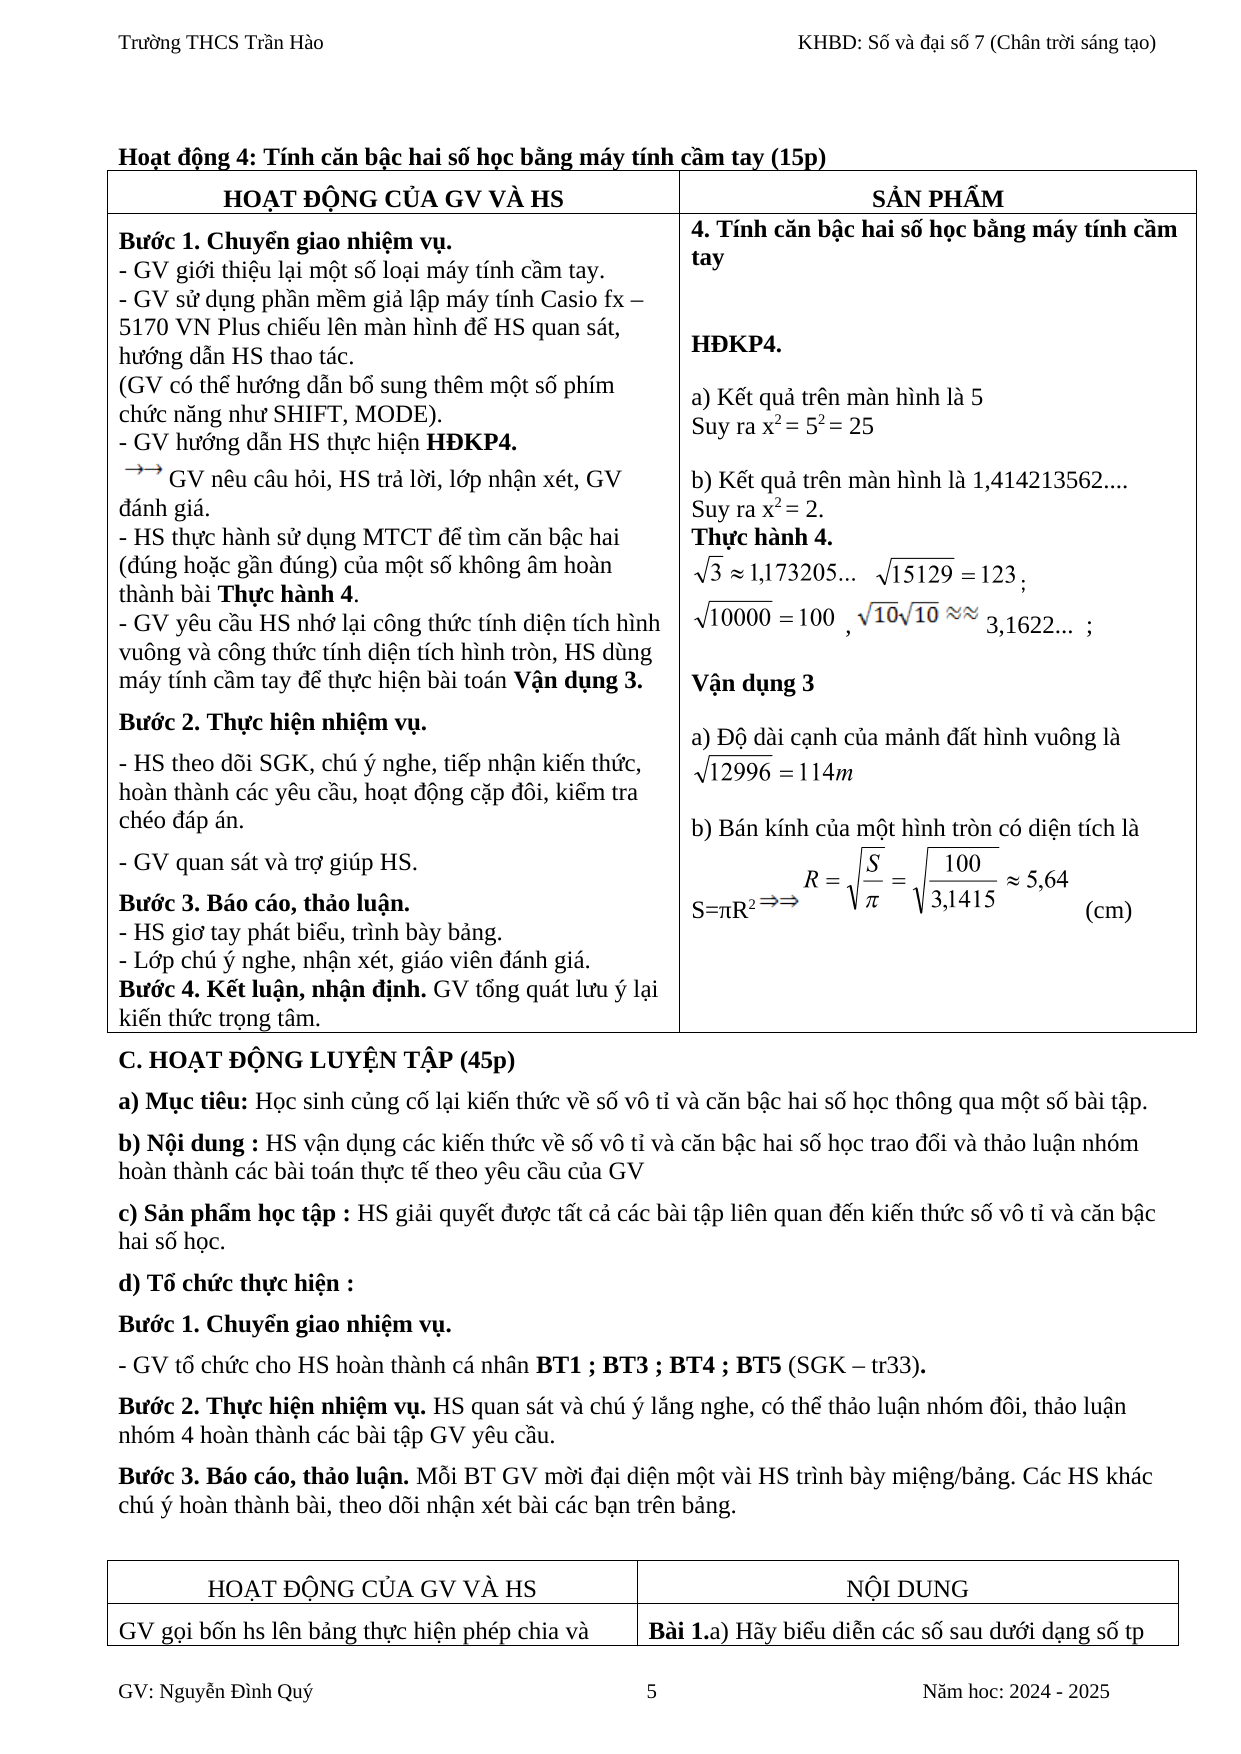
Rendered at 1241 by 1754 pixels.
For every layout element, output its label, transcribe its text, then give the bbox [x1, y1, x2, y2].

picture [759, 841, 1073, 919]
text - GV tổ chức cho HS hoàn thành cá nhân BT1 ; BT3 ; BT4 ; BT5 (SGK – tr33). [118, 1350, 1166, 1379]
text Hoạt động 4: Tính căn bậc hai số học bằng máy tính cầm tay (15p) [118, 142, 1166, 170]
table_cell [638, 1604, 1178, 1645]
table_header NỘI DUNG [638, 1561, 1178, 1602]
text Bước 1. Chuyển giao nhiệm vụ. [118, 1309, 1166, 1338]
table_header HOẠT ĐỘNG CỦA GV VÀ HS [108, 1561, 637, 1602]
text C. HOẠT ĐỘNG LUYỆN TẬP (45p) [118, 1045, 1166, 1074]
picture [691, 596, 839, 634]
table_cell Bước 1. Chuyển giao nhiệm vụ. - GV giới thiệu lại một số loại máy tính cầm tay. - GV sử dụng phần mềm giả lập máy tính Casio fx – 5170 VN Plus chiếu lên màn hình để HS quan sát, hướng dẫn HS thao tác. (GV có thể hướng dẫn bổ sung thêm một số phím chức năng như SHIFT, MODE). - GV hướng dẫn HS thực hiện HĐKP4. GV nêu câu hỏi, HS trả lời, lớp nhận xét, GV đánh giá. - HS thực hành sử dụng MTCT để tìm căn bậc hai (đúng hoặc gần đúng) của một số không âm hoàn thành bài Thực hành 4. - GV yêu cầu HS nhớ lại công thức tính diện tích hình vuông và công thức tính diện tích hình tròn, HS dùng máy tính cầm tay để thực hiện bài toán Vận dụng 3. Bước 2. Thực hiện nhiệm vụ. - HS theo dõi SGK, chú ý nghe, tiếp nhận kiến thức, hoàn thành các yêu cầu, hoạt động cặp đôi, kiểm tra chéo đáp án. - GV quan sát và trợ giúp HS. Bước 3. Báo cáo, thảo luận. - HS giơ tay phát biểu, trình bày bảng. - Lớp chú ý nghe, nhận xét, giáo viên đánh giá. Bước 4. Kết luận, nhận định. GV tổng quát lưu ý lại kiến thức trọng tâm. [108, 214, 679, 1032]
picture [125, 456, 163, 488]
table_header HOẠT ĐỘNG CỦA GV VÀ HS [108, 171, 679, 213]
text a) Mục tiêu: Học sinh củng cố lại kiến thức về số vô tỉ và căn bậc hai số học thông qua một số bài tập. [118, 1086, 1166, 1115]
picture [872, 553, 1020, 591]
picture [691, 551, 860, 591]
text Bước 2. Thực hiện nhiệm vụ. HS quan sát và chú ý lắng nghe, có thể thảo luận nhóm đôi, thảo luận nhóm 4 hoàn thành các bài tập GV yêu cầu. [118, 1391, 1166, 1449]
picture [691, 750, 858, 789]
picture [857, 599, 939, 634]
table_cell 4. Tính căn bậc hai số học bằng máy tính cầm tay HĐKP4. a) Kết quả trên màn hình là 5 Suy ra x2 = 52 = 25 b) Kết quả trên màn hình là 1,414213562.... Suy ra x2 = 2. Thực hành 4. ; , 3,1622... ; Vận dụng 3 a) Độ dài cạnh của mảnh đất hình vuông là b) Bán kính của một hình tròn có diện tích là S=πR2 (cm) [680, 214, 1196, 1032]
text d) Tổ chức thực hiện : [118, 1268, 1166, 1296]
table_header SẢN PHẨM [680, 171, 1196, 213]
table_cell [108, 1604, 637, 1645]
text b) Nội dung : HS vận dụng các kiến thức về số vô tỉ và căn bậc hai số học trao đổi và thảo luận nhóm hoàn thành các bài toán thực tế theo yêu cầu của GV [118, 1128, 1166, 1185]
picture [945, 602, 980, 634]
text c) Sản phẩm học tập : HS giải quyết được tất cả các bài tập liên quan đến kiến thức số vô tỉ và căn bậc hai số học. [118, 1198, 1166, 1255]
text Bước 3. Báo cáo, thảo luận. Mỗi BT GV mời đại diện một vài HS trình bày miệng/bảng. Các HS khác chú ý hoàn thành bài, theo dõi nhận xét bài các bạn trên bảng. [118, 1461, 1166, 1519]
